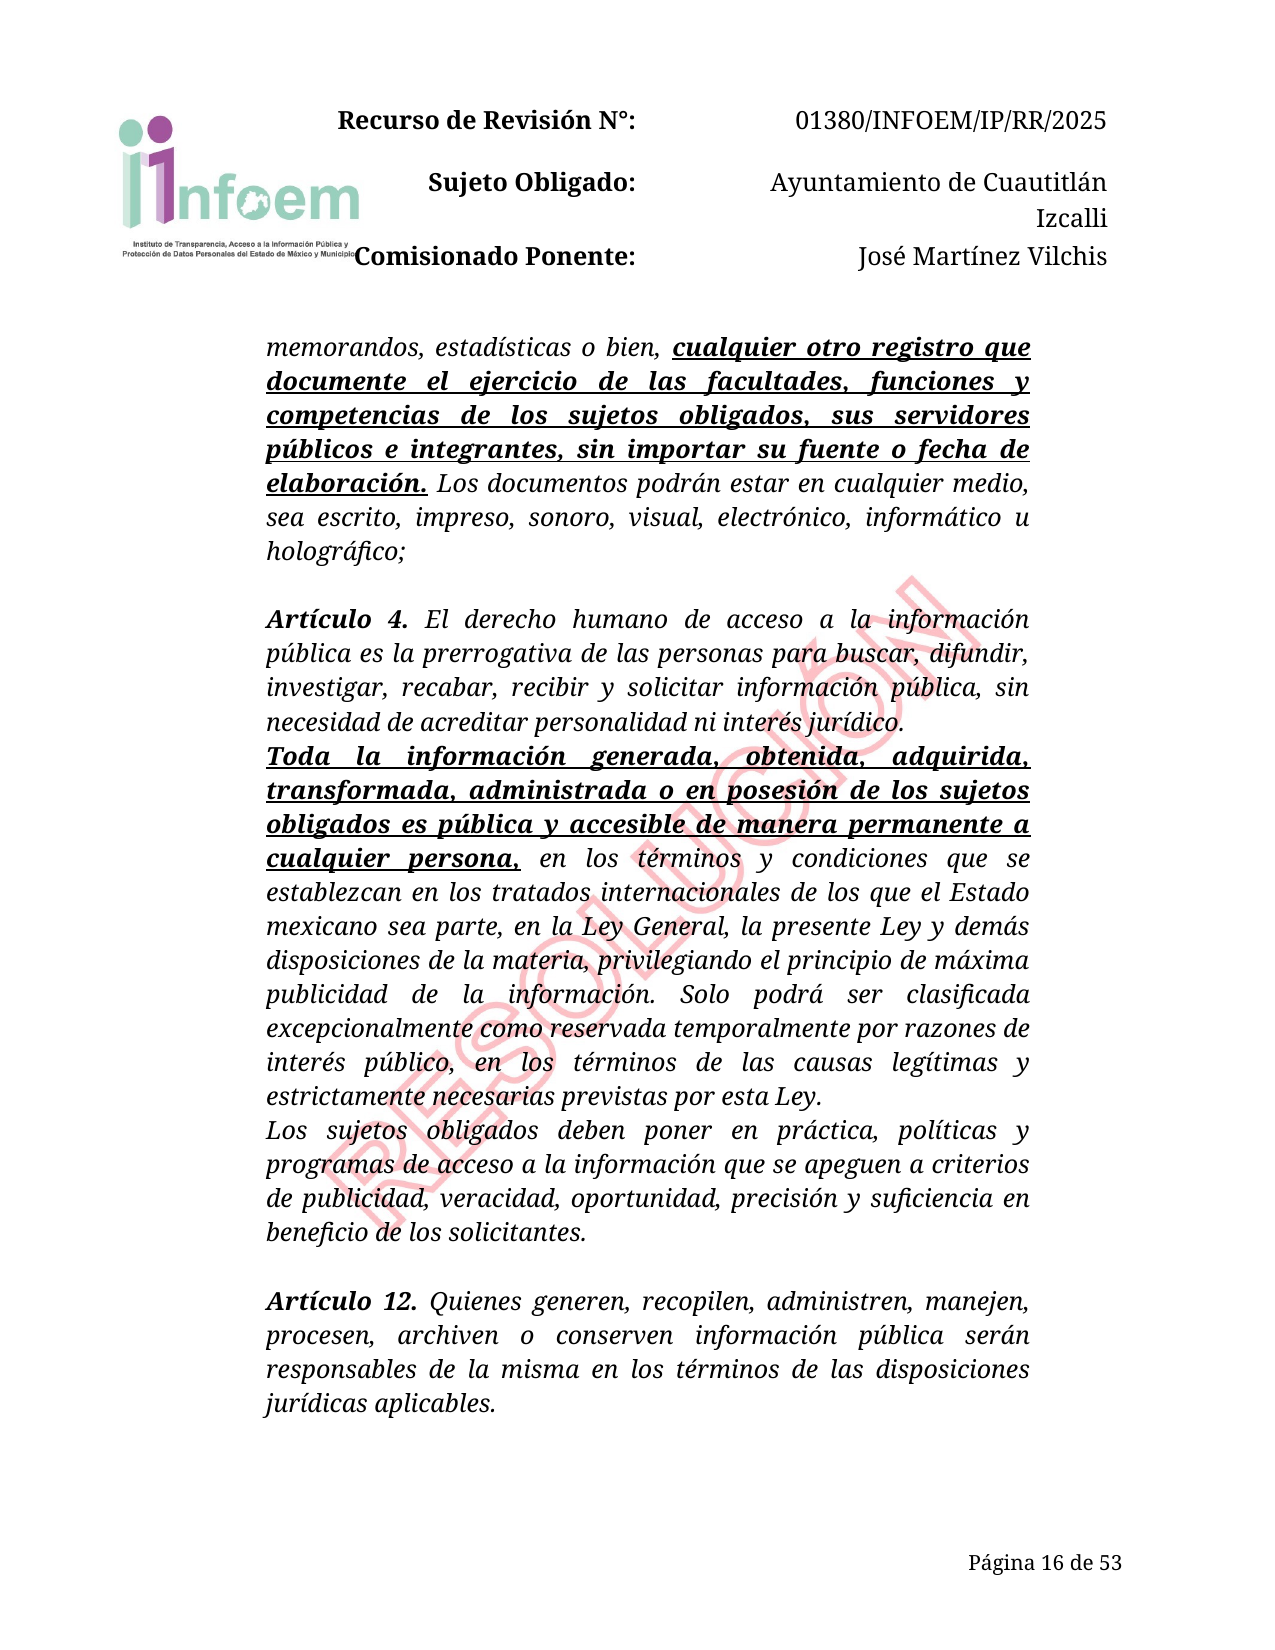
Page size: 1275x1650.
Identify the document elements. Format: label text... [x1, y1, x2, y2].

text Artículo 12. Quienes generen, recopilen, administren, manejen, procesen, archiven o conserven información pública serán responsables de la misma en los términos de las disposiciones jurídicas aplicables. [266, 1283, 1033, 1419]
text Los sujetos obligados deben poner en práctica, políticas y programas de acceso a la información que se apeguen a criterios de publicidad, veracidad, oportunidad, precisión y suficiencia en beneficio de los solicitantes. [266, 1113, 1033, 1249]
picture [0, 55, 1269, 1650]
text Toda la información generada, obtenida, adquirida, transformada, administrada o en posesión de los sujetos obligados es pública y accesible de manera permanente a cualquier persona, en los términos y condiciones que se establezcan en los tratados internacionales de los que el Estado mexicano sea parte, en la Ley General, la presente Ley y demás disposiciones de la materia, privilegiando el principio de máxima publicidad de la información. Solo podrá ser clasificada excepcionalmente como reservada temporalmente por razones de interés público, en los términos de las causas legítimas y estrictamente necesarias previstas por esta Ley. [266, 738, 1033, 1113]
text Artículo 4. El derecho humano de acceso a la información pública es la prerrogativa de las personas para buscar, difundir, investigar, recabar, recibir y solicitar información pública, sin necesidad de acreditar personalidad ni interés jurídico. [266, 602, 1033, 738]
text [266, 329, 1033, 568]
